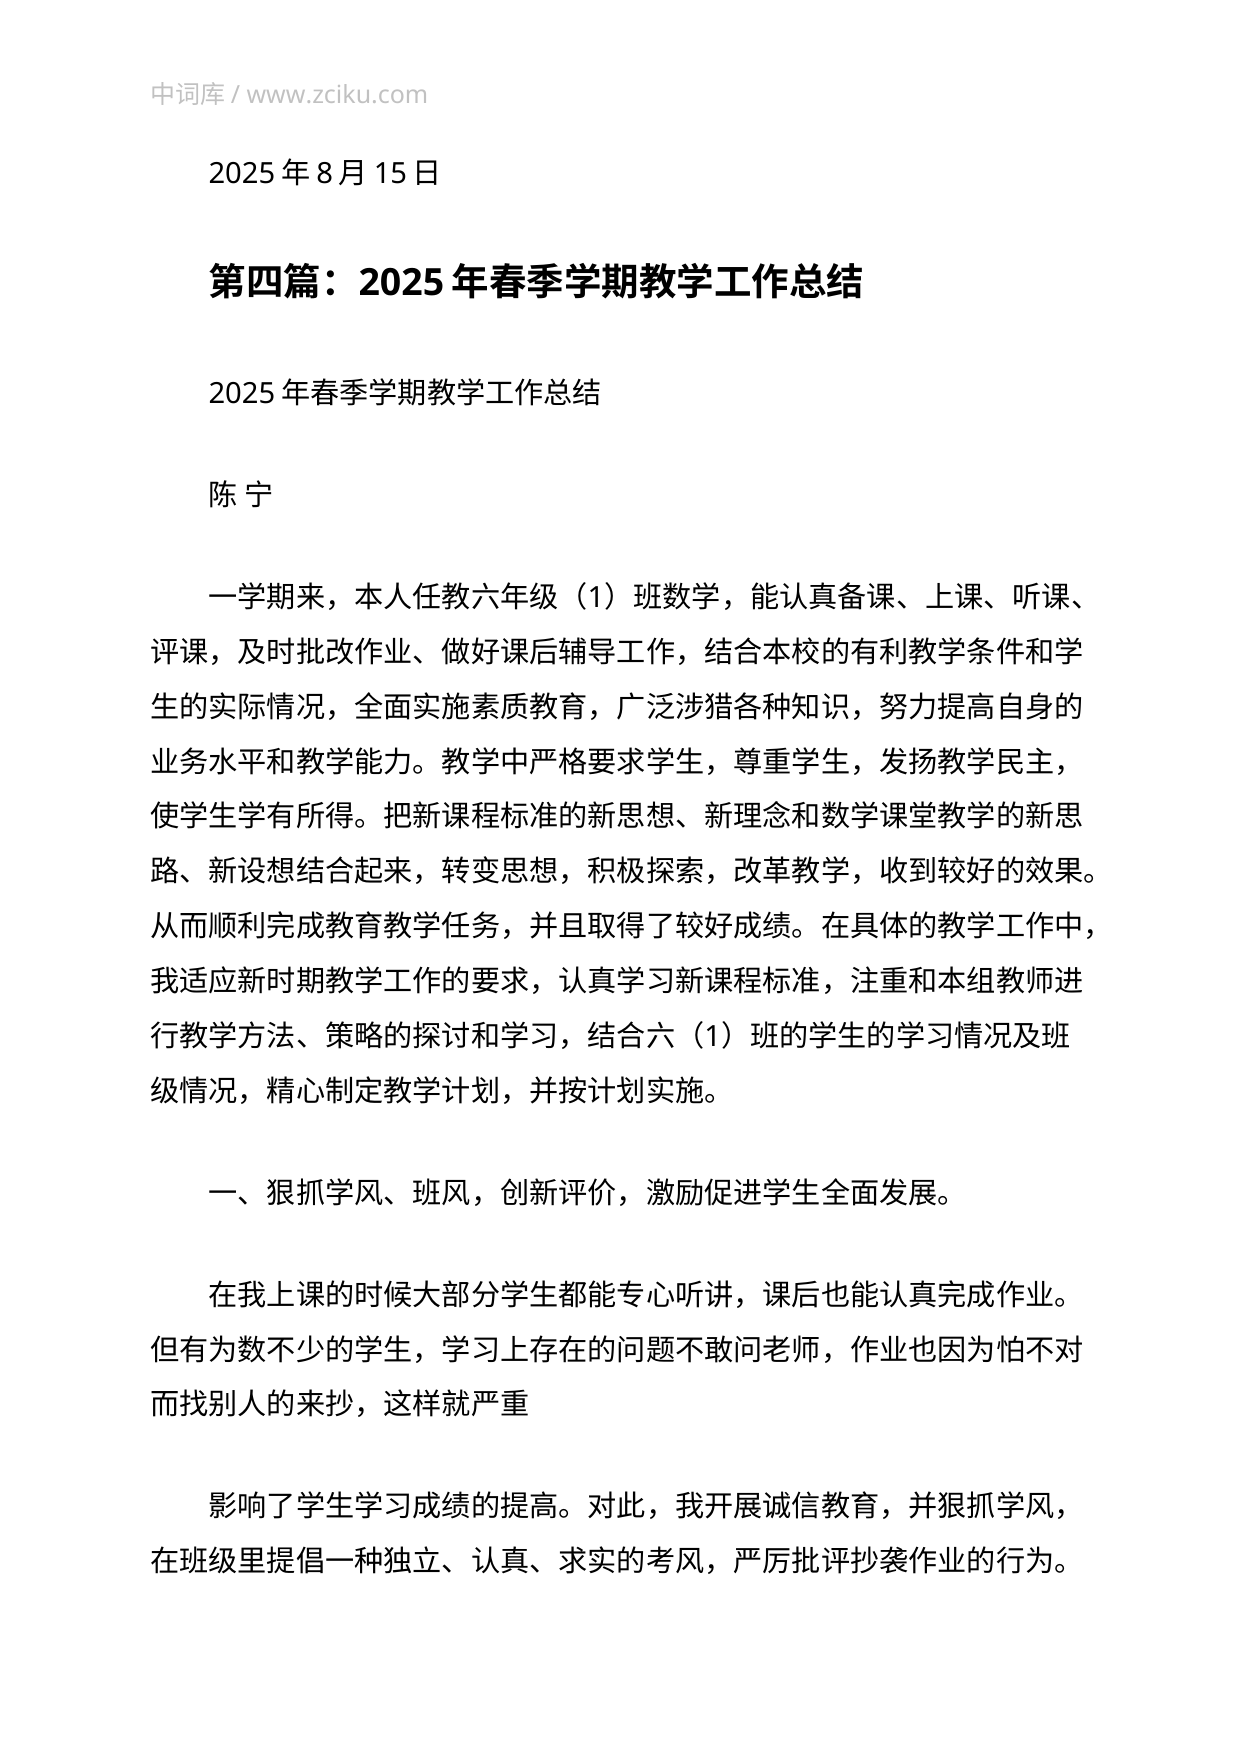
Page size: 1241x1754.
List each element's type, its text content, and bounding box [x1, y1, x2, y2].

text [150, 1483, 1090, 1580]
text 陈 宁 [150, 472, 1090, 514]
text 在我上课的时候大部分学生都能专心听讲，课后也能认真完成作业。但有为数不少的学生，学习上存在的问题不敢问老师，作业也因为怕不对而找别人的来抄，这样就严重 [150, 1271, 1090, 1423]
text 2025年8月15日 [150, 150, 1090, 192]
text 一、狠抓学风、班风，创新评价，激励促进学生全面发展。 [150, 1169, 1090, 1212]
text 第四篇：2025年春季学期教学工作总结 [150, 252, 1090, 306]
text 一学期来，本人任教六年级（1）班数学，能认真备课、上课、听课、评课，及时批改作业、做好课后辅导工作，结合本校的有利教学条件和学生的实际情况，全面实施素质教育，广泛涉猎各种知识，努力提高自身的业务水平和教学能力。教学中严格要求学生，尊重学生，发扬教学民主，使学生学有所得。把新课程标准的新思想、新理念和数学课堂教学的新思路、新设想结合起来，转变思想，积极探索，改革教学，收到较好的效果。从而顺利完成教育教学任务，并且取得了较好成绩。在具体的教学工作中，我适应新时期教学工作的要求，认真学习新课程标准，注重和本组教师进行教学方法、策略的探讨和学习，结合六（1）班的学生的学习情况及班级情况，精心制定教学计划，并按计划实施。 [150, 573, 1090, 1110]
text 2025年春季学期教学工作总结 [150, 369, 1090, 412]
